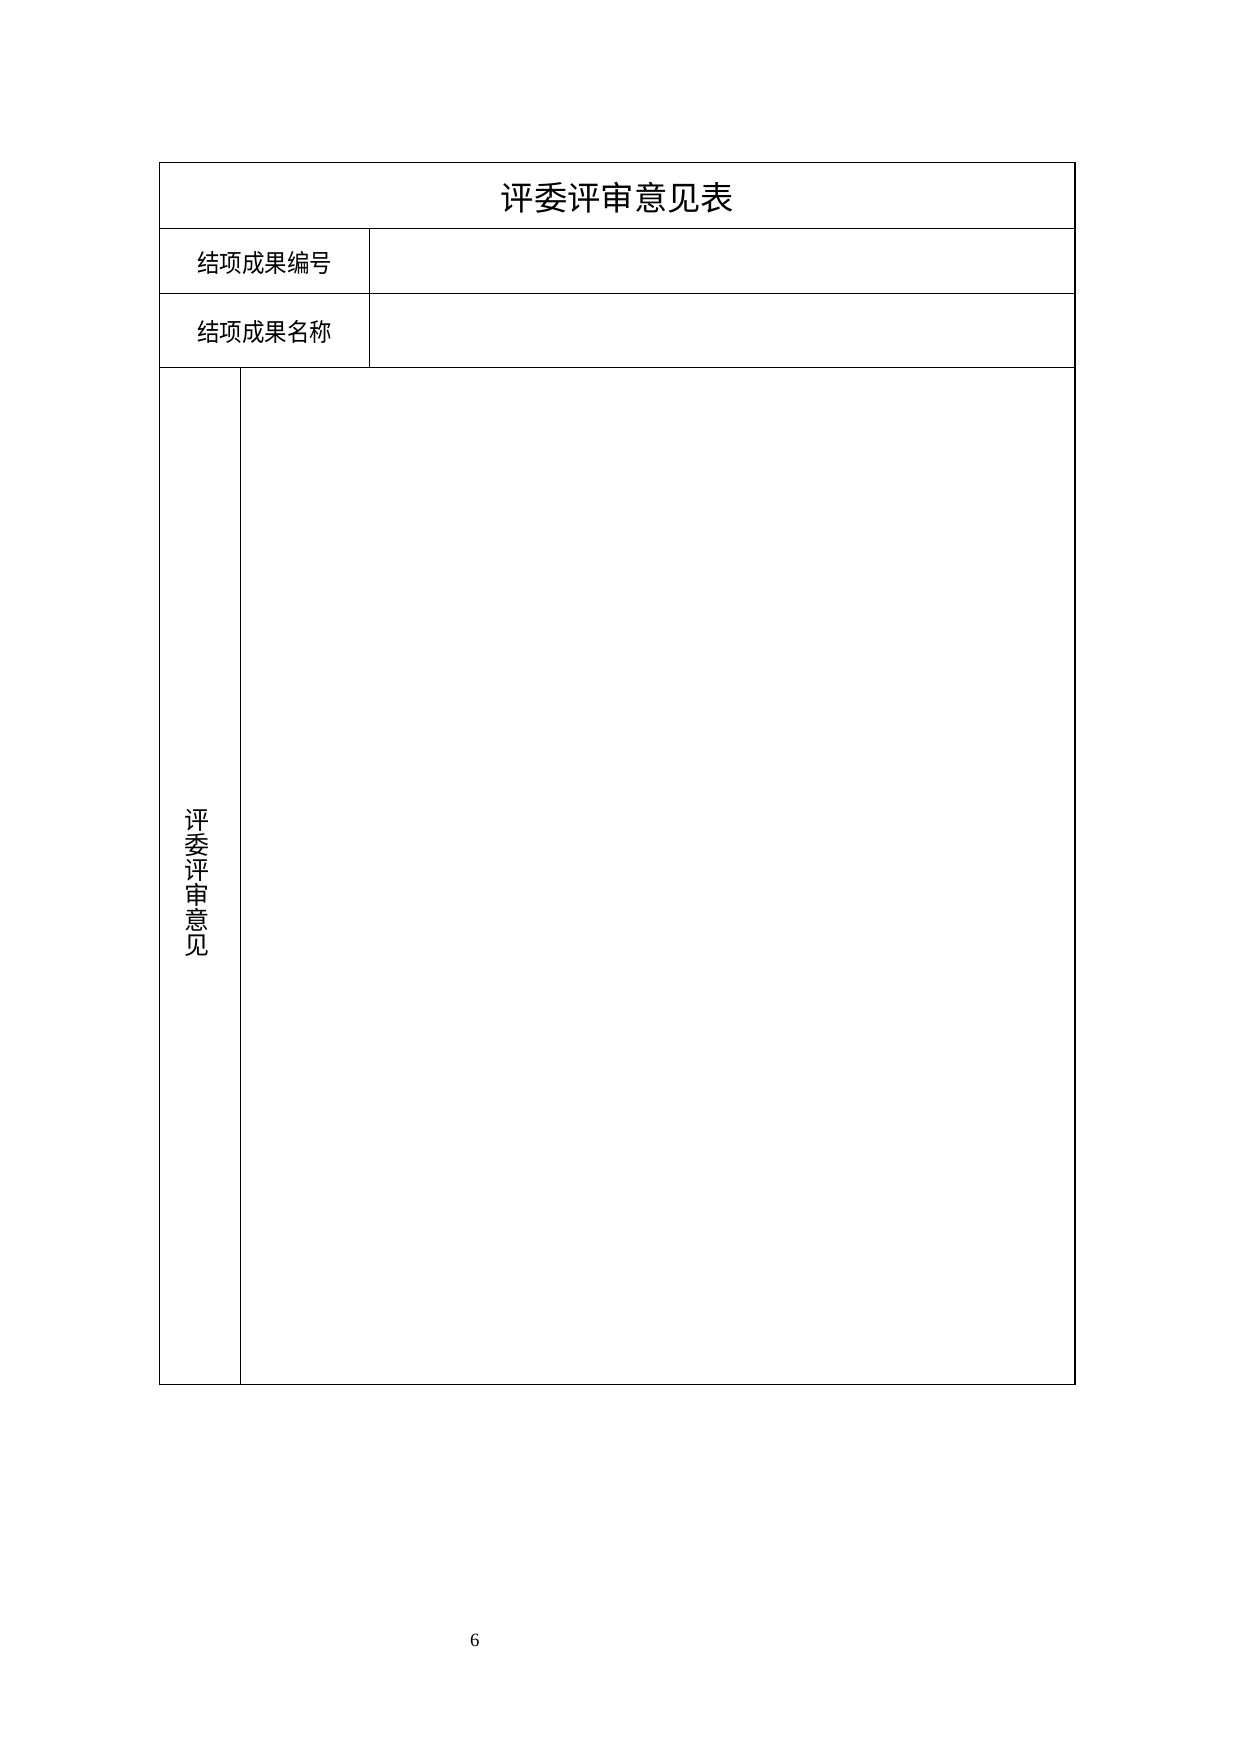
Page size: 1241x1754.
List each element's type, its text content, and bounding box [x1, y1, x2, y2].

table_cell 结项成果编号 [160, 229, 369, 293]
table_cell 评委评审意见 [160, 368, 240, 1384]
table_cell 评委评审意见表 [160, 163, 1074, 228]
table_cell [370, 294, 1074, 367]
table_cell [370, 229, 1074, 293]
table_cell [241, 368, 1074, 1384]
table_cell 结项成果名称 [160, 294, 369, 367]
